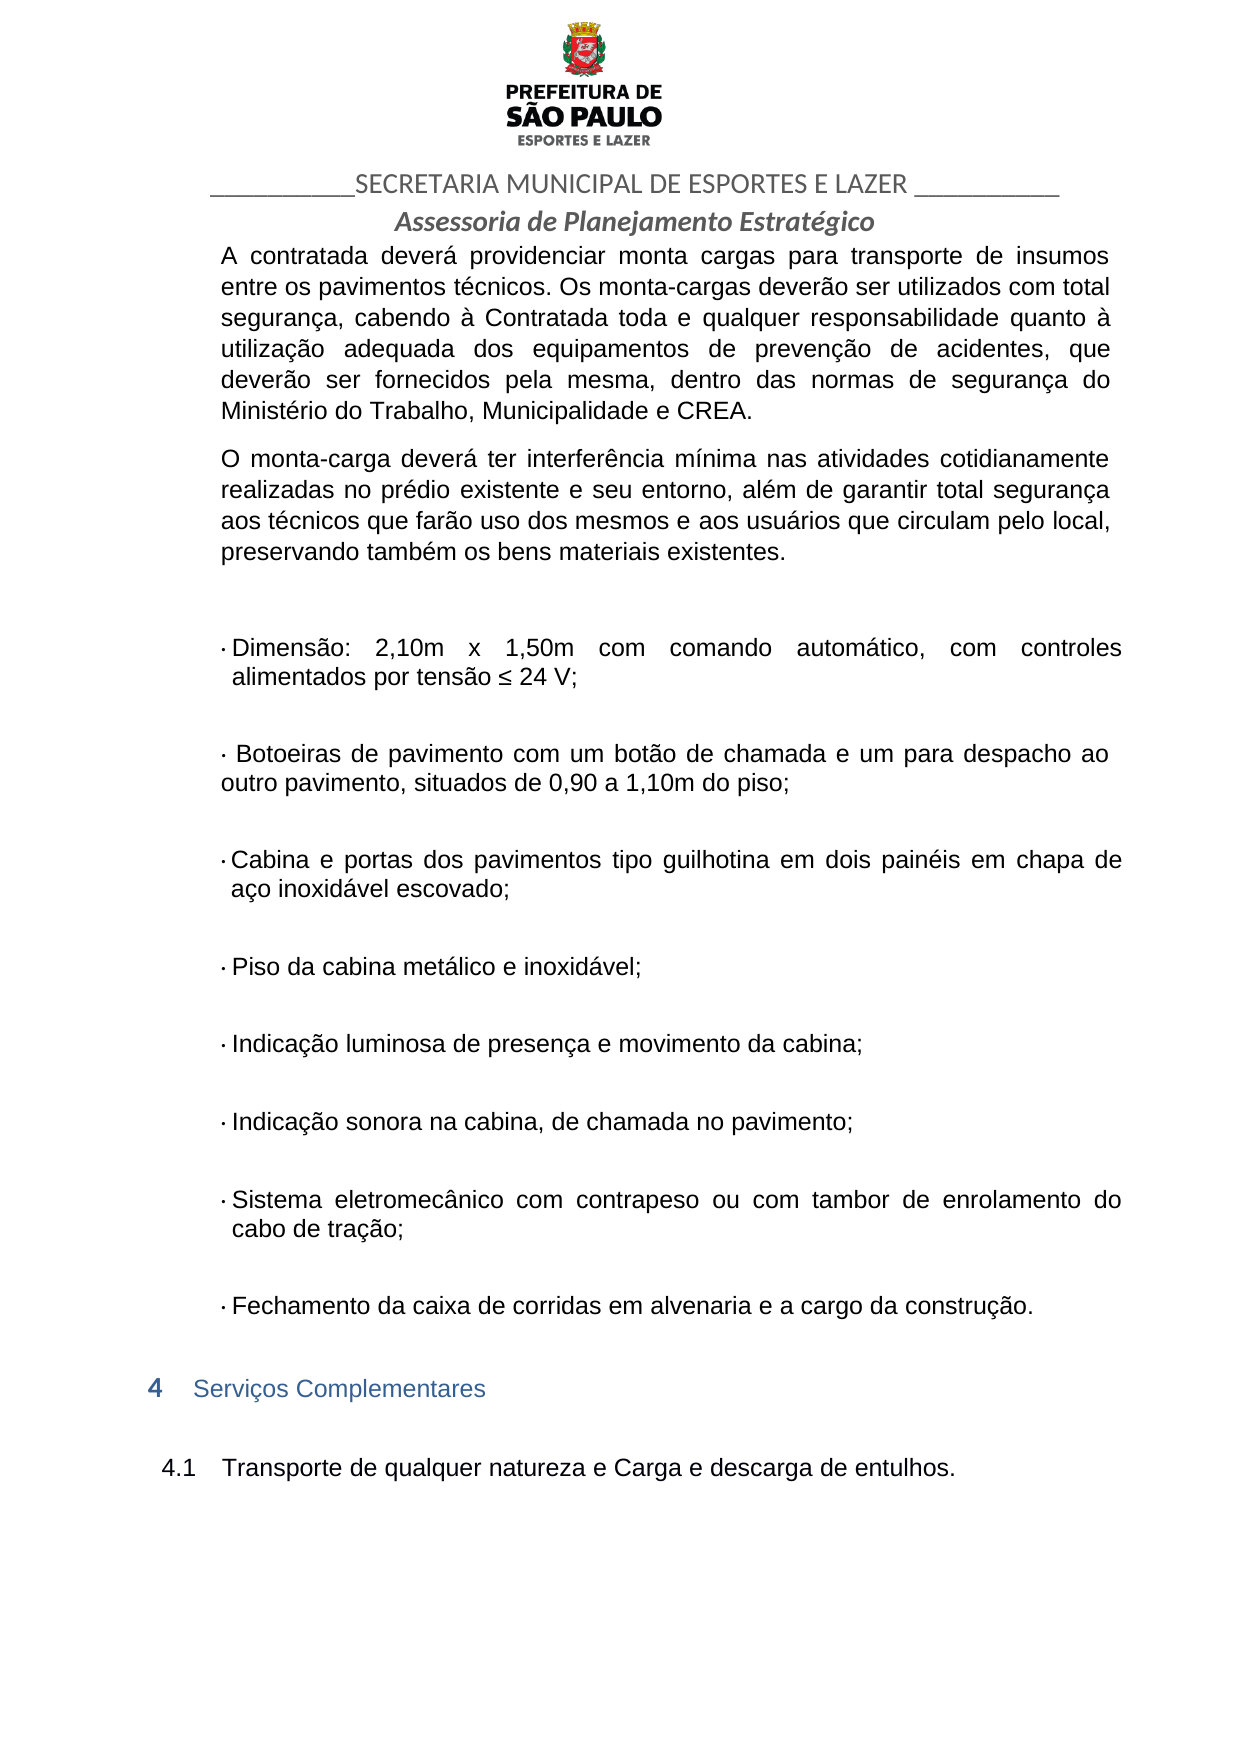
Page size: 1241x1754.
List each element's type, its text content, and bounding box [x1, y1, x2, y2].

list Piso da cabina metálico e inoxidável; [220, 952, 1122, 981]
text O monta-carga deverá ter interferência mínima nas atividades cotidianamente realizadas no prédio existente e seu entorno, além de garantir total segurança aos técnicos que farão uso dos mesmos e aos usuários que circulam pelo local, preservando também os bens materiais existentes. [221, 444, 1111, 566]
list Botoeiras de pavimento com um botão de chamada e um para despacho ao outro pavimento, situados de 0,90 a 1,10m do piso; [221, 739, 1110, 797]
list Indicação sonora na cabina, de chamada no pavimento; [220, 1107, 1122, 1136]
subtitle Serviços Complementares [148, 1369, 1122, 1405]
list Sistema eletromecânico com contrapeso ou com tambor de enrolamento do cabo de tração; [220, 1185, 1122, 1243]
list Indicação luminosa de presença e movimento da cabina; [220, 1029, 1122, 1059]
text A contratada deverá providenciar monta cargas para transporte de insumos entre os pavimentos técnicos. Os monta-cargas deverão ser utilizados com total segurança, cabendo à Contratada toda e qualquer responsabilidade quanto à utilização adequada dos equipamentos de prevenção de acidentes, que deverão ser fornecidos pela mesma, dentro das normas de segurança do Ministério do Trabalho, Municipalidade e CREA. [221, 241, 1111, 425]
subtitle Transporte de qualquer natureza e Carga e descarga de entulhos. [161, 1453, 1122, 1482]
picture [471, 0, 697, 168]
list Dimensão: 2,10m x 1,50m com comando automático, com controles alimentados por tensão ≤ 24 V; [220, 633, 1122, 691]
list Cabina e portas dos pavimentos tipo guilhotina em dois painéis em chapa de aço inoxidável escovado; [220, 845, 1122, 903]
list Fechamento da caixa de corridas em alvenaria e a cargo da construção. [220, 1291, 1122, 1321]
